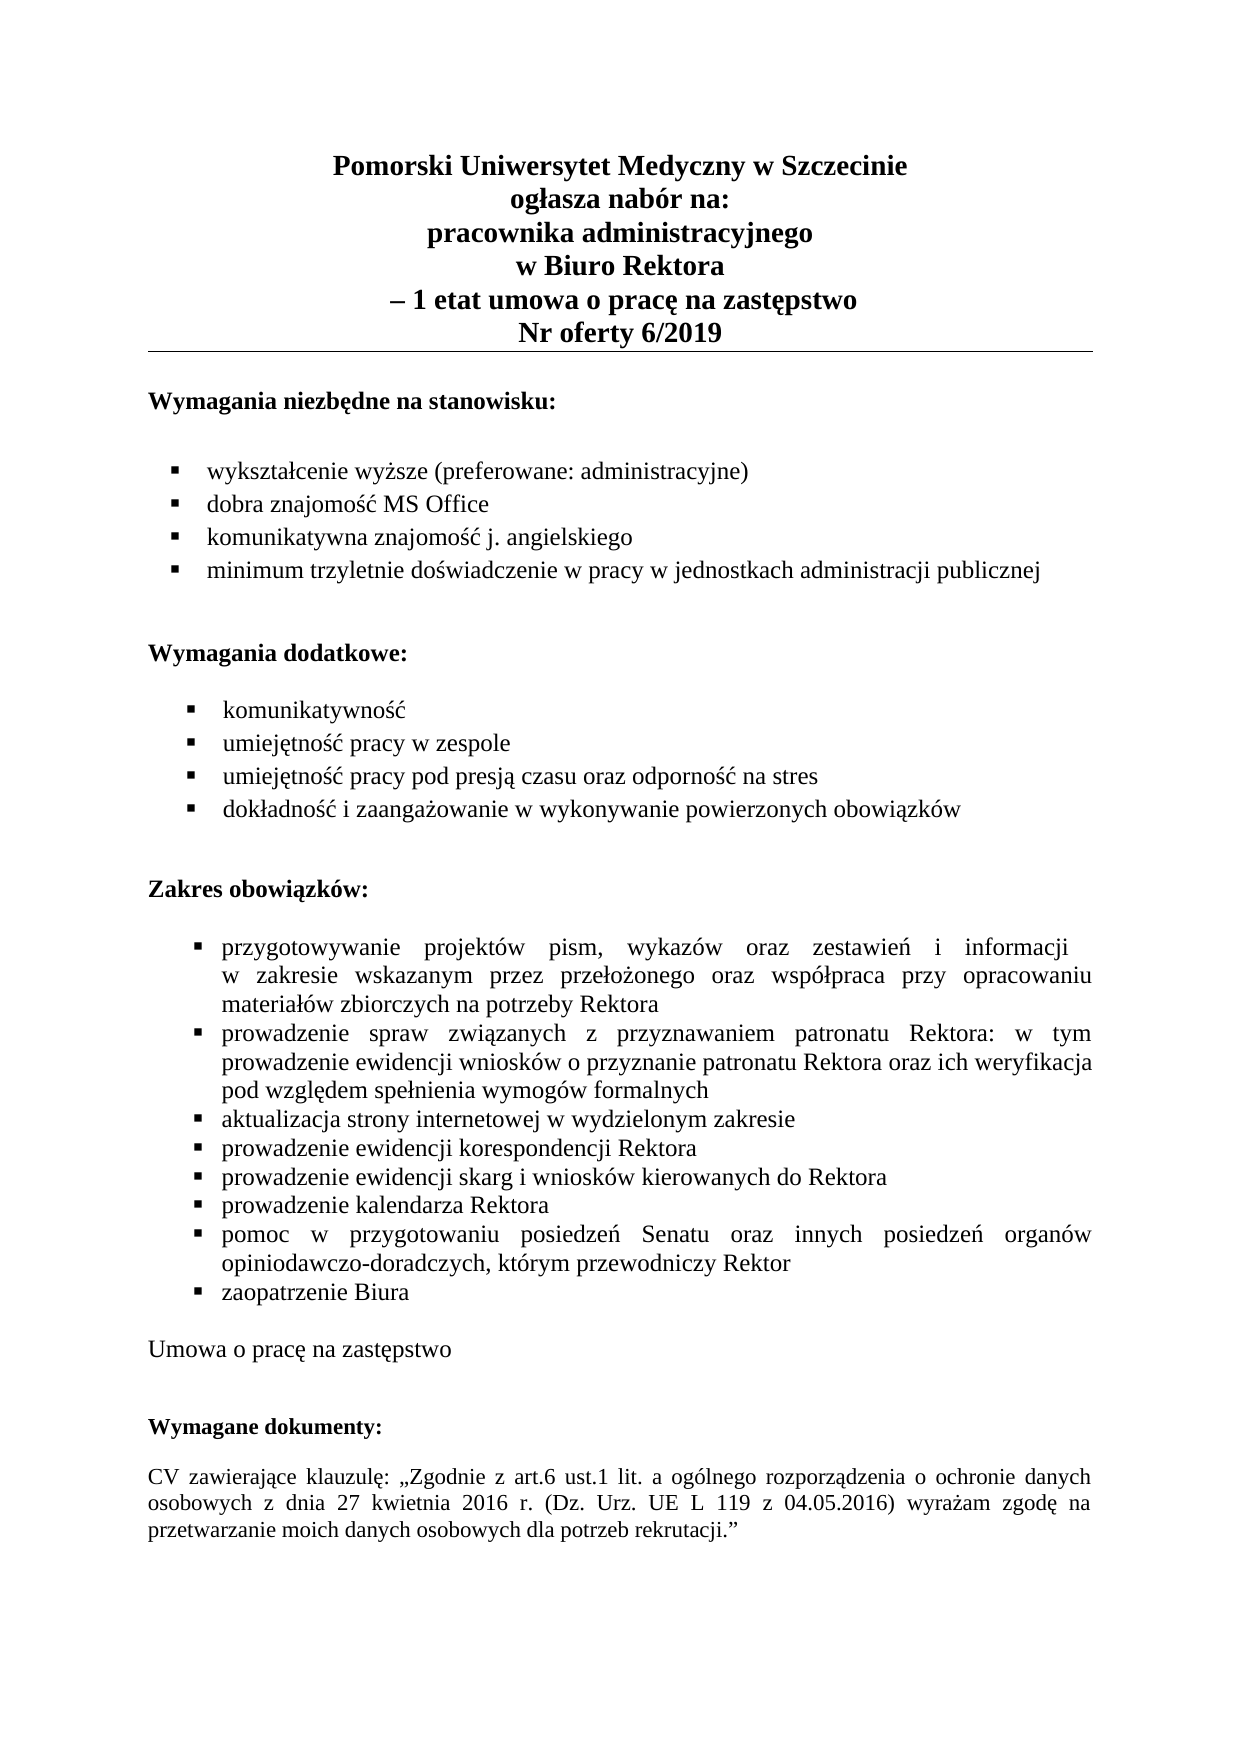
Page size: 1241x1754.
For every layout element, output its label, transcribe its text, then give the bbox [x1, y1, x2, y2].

text Wymagane dokumenty: [148, 1413, 1093, 1463]
text w Biuro Rektora [148, 248, 1093, 282]
text pracownika administracyjnego [148, 215, 1093, 248]
list dokładność i zaangażowanie w wykonywanie powierzonych obowiązków [185, 794, 1093, 823]
list prowadzenie ewidencji skarg i wniosków kierowanych do Rektora [192, 1162, 1093, 1190]
text Nr oferty 6/2019 [148, 315, 1093, 351]
text Wymagania niezbędne na stanowisku: [148, 386, 1093, 415]
text CV zawierające klauzulę: „Zgodnie z art.6 ust.1 lit. a ogólnego rozporządzenia o ochronie danych osobowych z dnia 27 kwietnia 2016 r. (Dz. Urz. UE L 119 z 04.05.2016) wyrażam zgodę na przetwarzanie moich danych osobowych dla potrzeb rekrutacji.” [148, 1463, 1093, 1542]
list przygotowywanie projektów pism, wykazów oraz zestawień i informacji w zakresie wskazanym przez przełożonego oraz współpraca przy opracowaniu materiałów zbiorczych na potrzeby Rektora [192, 932, 1093, 1018]
list pomoc w przygotowaniu posiedzeń Senatu oraz innych posiedzeń organów opiniodawczo-doradczych, którym przewodniczy Rektor [192, 1219, 1093, 1277]
text – 1 etat umowa o pracę na zastępstwo [148, 282, 1093, 315]
list zaopatrzenie Biura [192, 1277, 1093, 1305]
text Wymagania dodatkowe: [148, 638, 1093, 667]
list minimum trzyletnie doświadczenie w pracy w jednostkach administracji publicznej [169, 555, 1093, 584]
list prowadzenie kalendarza Rektora [192, 1190, 1093, 1219]
list prowadzenie spraw związanych z przyznawaniem patronatu Rektora: w tym prowadzenie ewidencji wniosków o przyznanie patronatu Rektora oraz ich weryfikacja pod względem spełnienia wymogów formalnych [192, 1018, 1093, 1104]
list umiejętność pracy pod presją czasu oraz odporność na stres [185, 761, 1093, 790]
text Zakres obowiązków: [148, 874, 1093, 903]
list komunikatywna znajomość j. angielskiego [169, 522, 1093, 551]
list komunikatywność [185, 695, 1093, 724]
list umiejętność pracy w zespole [185, 728, 1093, 757]
list dobra znajomość MS Office [169, 489, 1093, 518]
list prowadzenie ewidencji korespondencji Rektora [192, 1133, 1093, 1162]
text Umowa o pracę na zastępstwo [148, 1334, 1093, 1363]
list wykształcenie wyższe (preferowane: administracyjne) [169, 456, 1093, 485]
text Pomorski Uniwersytet Medyczny w Szczecinie ogłasza nabór na: [148, 148, 1093, 215]
list aktualizacja strony internetowej w wydzielonym zakresie [192, 1104, 1093, 1133]
